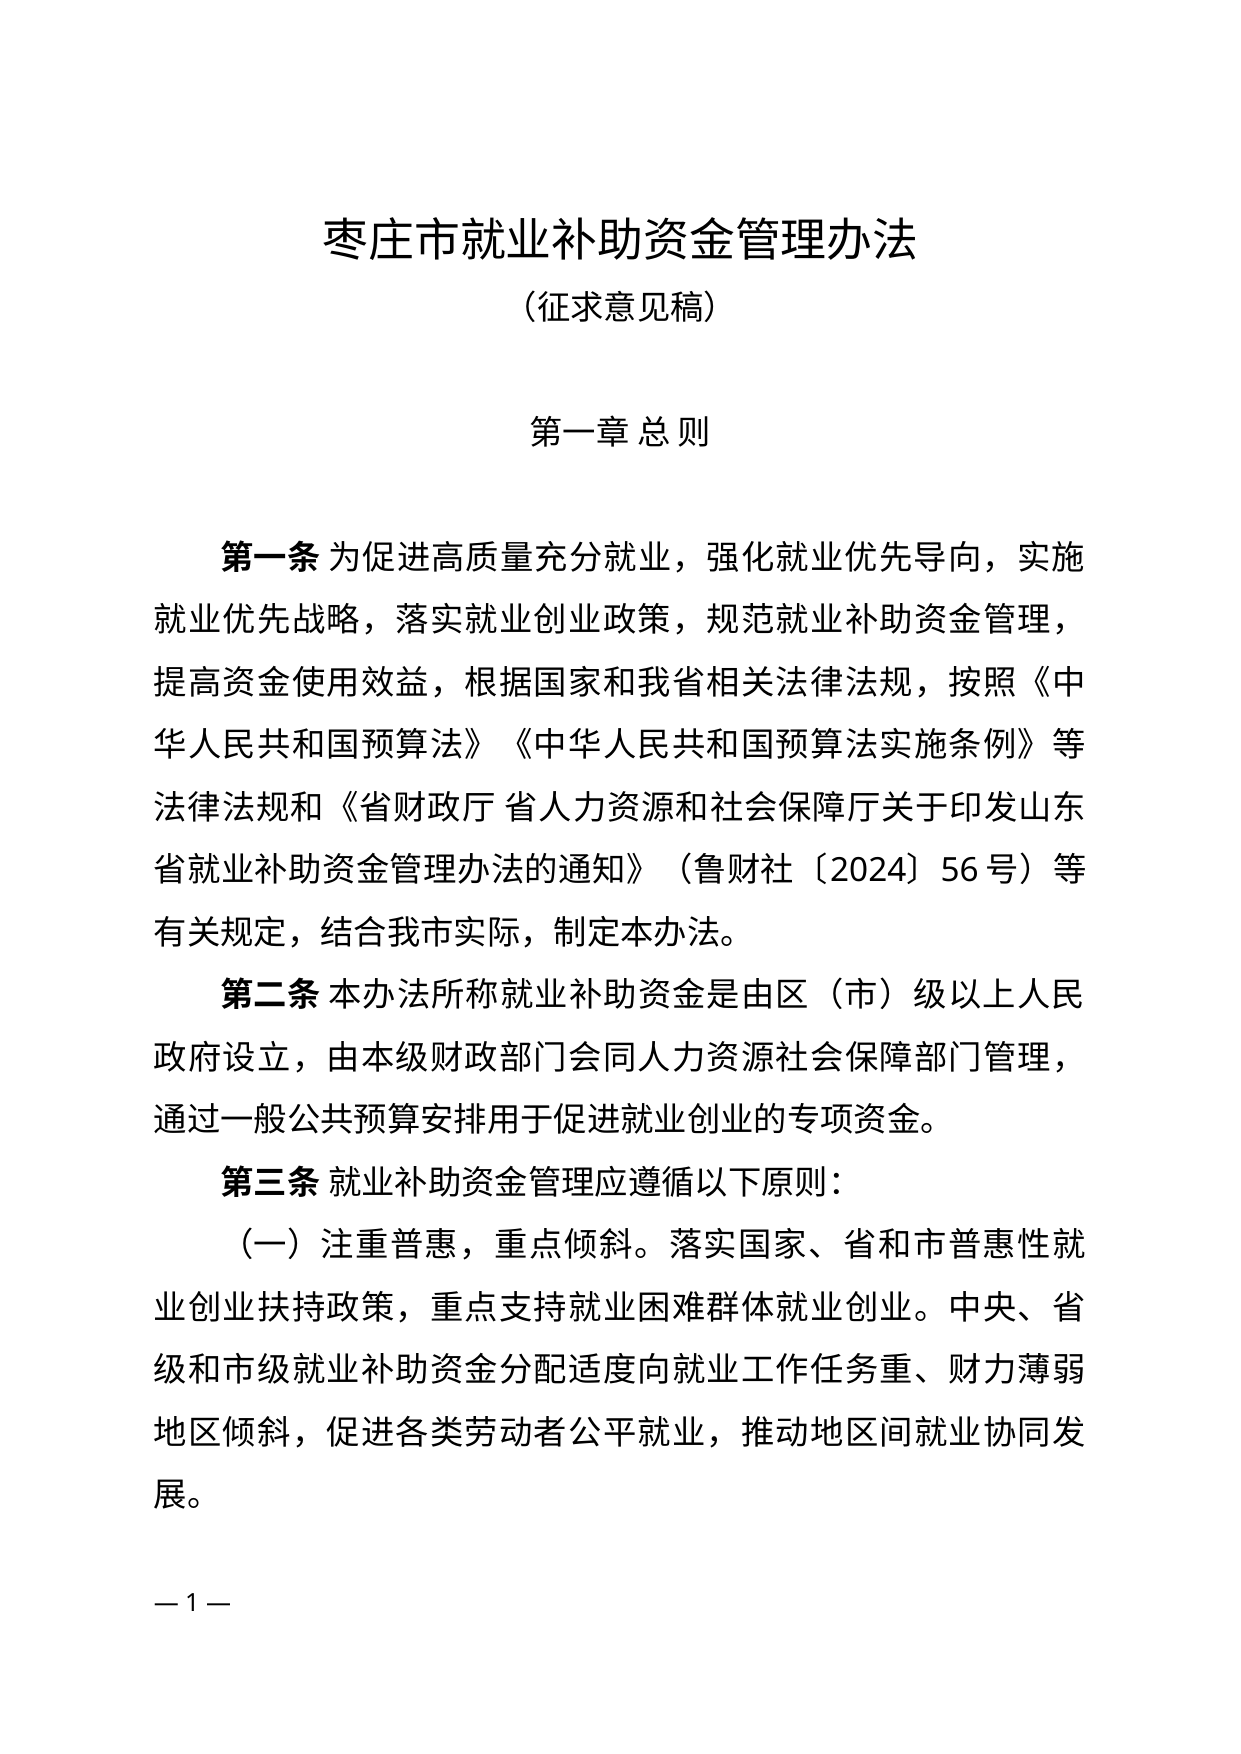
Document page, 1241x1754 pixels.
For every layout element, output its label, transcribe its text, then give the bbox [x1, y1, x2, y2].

text 第一章 总 则 [153, 394, 1087, 457]
text （征求意见稿） [153, 269, 1087, 332]
list 为促进高质量充分就业，强化就业优先导向，实施就业优先战略，落实就业创业政策，规范就业补助资金管理，提高资金使用效益，根据国家和我省相关法律法规，按照《中华人民共和国预算法》《中华人民共和国预算法实施条例》等法律法规和《省财政厅 省人力资源和社会保障厅关于印发山东省就业补助资金管理办法的通知》（鲁财社〔2024〕56号）等有关规定，结合我市实际，制定本办法。 [153, 519, 1087, 957]
list 本办法所称就业补助资金是由区（市）级以上人民政府设立，由本级财政部门会同人力资源社会保障部门管理，通过一般公共预算安排用于促进就业创业的专项资金。 [153, 957, 1087, 1144]
list 就业补助资金管理应遵循以下原则： [153, 1144, 1087, 1207]
list 注重普惠，重点倾斜。落实国家、省和市普惠性就业创业扶持政策，重点支持就业困难群体就业创业。中央、省级和市级就业补助资金分配适度向就业工作任务重、财力薄弱地区倾斜，促进各类劳动者公平就业，推动地区间就业协同发展。 [153, 1207, 1087, 1519]
text 枣庄市就业补助资金管理办法 [153, 207, 1087, 269]
